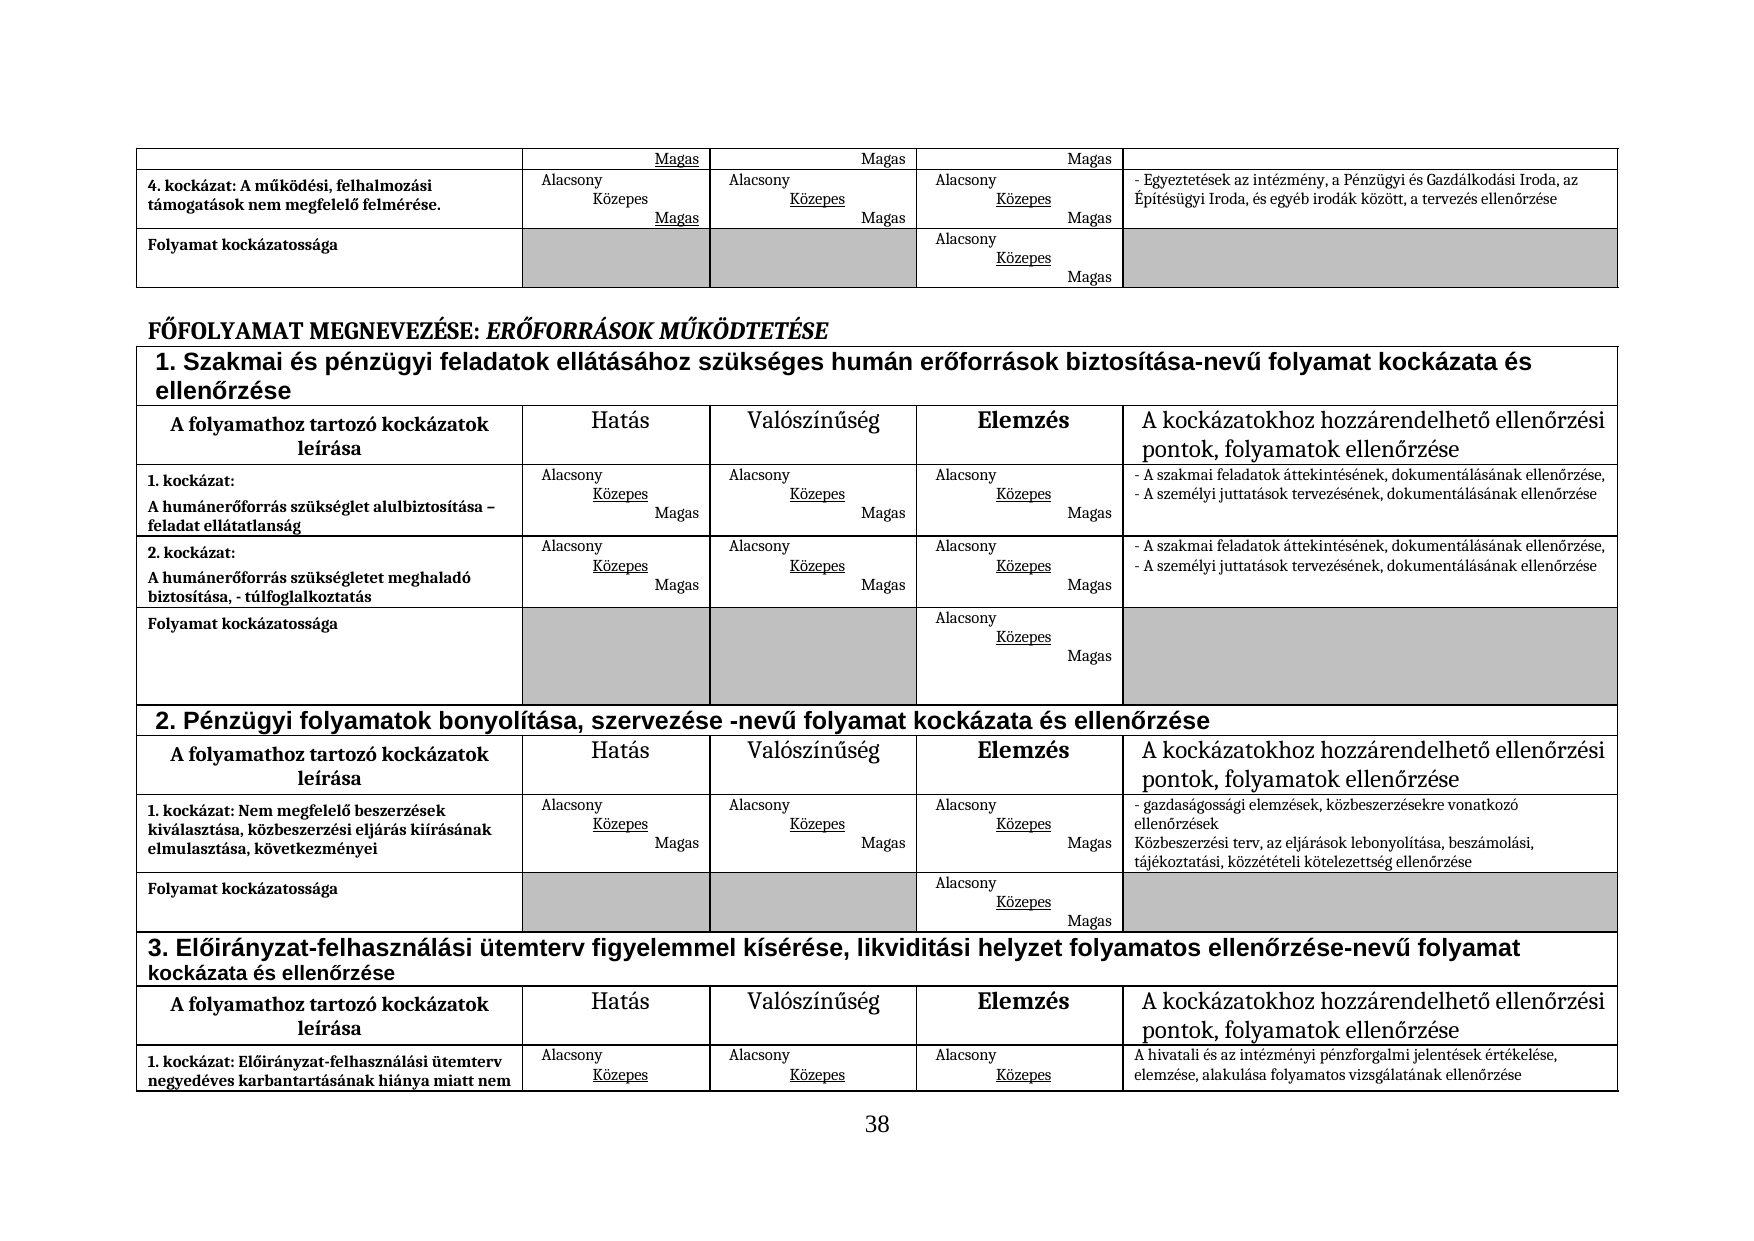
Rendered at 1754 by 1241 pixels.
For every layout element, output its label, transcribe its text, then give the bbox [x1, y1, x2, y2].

table_cell A kockázatokhoz hozzárendelhető ellenőrzési pontok, folyamatok ellenőrzése [1124, 406, 1617, 464]
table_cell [523, 1046, 709, 1090]
table_cell - Egyeztetések az intézmény, a Pénzügyi és Gazdálkodási Iroda, az Építésügyi Iroda, és egyéb irodák között, a tervezés ellenőrzése [1124, 170, 1617, 227]
table_cell Alacsony Közepes Magas [523, 465, 709, 535]
table_cell [1124, 229, 1617, 287]
table_cell [523, 873, 709, 931]
table_cell Folyamat kockázatossága [137, 229, 522, 287]
table_cell A kockázatokhoz hozzárendelhető ellenőrzési pontok, folyamatok ellenőrzése [1124, 987, 1617, 1044]
table_cell Alacsony Közepes Magas [917, 537, 1122, 607]
table_cell Alacsony Közepes Magas [917, 229, 1122, 287]
table_cell [711, 608, 916, 704]
table_cell A kockázatokhoz hozzárendelhető ellenőrzési pontok, folyamatok ellenőrzése [1124, 736, 1617, 794]
table_cell Hatás [523, 406, 709, 464]
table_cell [523, 149, 709, 168]
table_cell Alacsony Közepes Magas [711, 465, 916, 535]
table_cell - A szakmai feladatok áttekintésének, dokumentálásának ellenőrzése, - A személyi juttatások tervezésének, dokumentálásának ellenőrzése [1124, 465, 1617, 535]
text Főfolyamat megnevezése: Erőforrások Működtetése [148, 317, 1606, 346]
table_cell - A szakmai feladatok áttekintésének, dokumentálásának ellenőrzése, - A személyi juttatások tervezésének, dokumentálásának ellenőrzése [1124, 537, 1617, 607]
table_cell Folyamat kockázatossága [137, 873, 522, 931]
table_cell Folyamat kockázatossága [137, 608, 522, 704]
table_cell Valószínűség [711, 987, 916, 1044]
table_cell 3. Előirányzat-felhasználási ütemterv figyelemmel kísérése, likviditási helyzet folyamatos ellenőrzése-nevű folyamat kockázata és ellenőrzése [137, 933, 1617, 985]
table_cell - gazdaságossági elemzések, közbeszerzésekre vonatkozó ellenőrzések Közbeszerzési terv, az eljárások lebonyolítása, beszámolási, tájékoztatási, közzétételi kötelezettség ellenőrzése [1124, 795, 1617, 872]
table_cell [711, 229, 916, 287]
table_cell Alacsony Közepes Magas [917, 465, 1122, 535]
table_cell Alacsony Közepes Magas [711, 170, 916, 227]
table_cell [1124, 149, 1617, 168]
table_cell Alacsony Közepes Magas [523, 537, 709, 607]
table_cell Alacsony Közepes Magas [917, 873, 1122, 931]
table_cell Valószínűség [711, 406, 916, 464]
table_header 1. Szakmai és pénzügyi feladatok ellátásához szükséges humán erőforrások biztosítása-nevű folyamat kockázata és ellenőrzése [137, 347, 1617, 405]
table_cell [137, 149, 522, 168]
table_cell 2. kockázat: A humánerőforrás szükségletet meghaladó biztosítása, - túlfoglalkoztatás [137, 537, 522, 607]
table_cell [523, 229, 709, 287]
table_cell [711, 1046, 916, 1090]
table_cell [1124, 1046, 1617, 1090]
table_cell Hatás [523, 987, 709, 1044]
table_cell 1. kockázat: A humánerőforrás szükséglet alulbiztosítása – feladat ellátatlanság [137, 465, 522, 535]
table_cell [917, 149, 1122, 168]
table_cell Alacsony Közepes Magas [523, 795, 709, 872]
table_cell Valószínűség [711, 736, 916, 794]
table_cell [1124, 608, 1617, 704]
table_cell Alacsony Közepes Magas [917, 795, 1122, 872]
table_cell Elemzés [917, 406, 1122, 464]
table_cell Elemzés [917, 736, 1122, 794]
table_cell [711, 149, 916, 168]
table_cell A folyamathoz tartozó kockázatok leírása [137, 406, 522, 464]
table_cell Alacsony Közepes Magas [523, 170, 709, 227]
table_cell 4. kockázat: A működési, felhalmozási támogatások nem megfelelő felmérése. [137, 170, 522, 227]
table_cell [137, 1046, 522, 1090]
table_cell Alacsony Közepes Magas [711, 537, 916, 607]
table_cell Alacsony Közepes Magas [711, 795, 916, 872]
table_cell Alacsony Közepes Magas [917, 608, 1122, 704]
table_cell A folyamathoz tartozó kockázatok leírása [137, 736, 522, 794]
table_cell 1. kockázat: Nem megfelelő beszerzések kiválasztása, közbeszerzési eljárás kiírásának elmulasztása, következményei [137, 795, 522, 872]
table_cell Alacsony Közepes Magas [917, 170, 1122, 227]
table_cell [1124, 873, 1617, 931]
table_cell A folyamathoz tartozó kockázatok leírása [137, 987, 522, 1044]
table_cell Elemzés [917, 987, 1122, 1044]
table_cell [523, 608, 709, 704]
table_cell [711, 873, 916, 931]
table_cell Hatás [523, 736, 709, 794]
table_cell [917, 1046, 1122, 1090]
table_cell 2. Pénzügyi folyamatok bonyolítása, szervezése -nevű folyamat kockázata és ellenőrzése [137, 706, 1617, 734]
